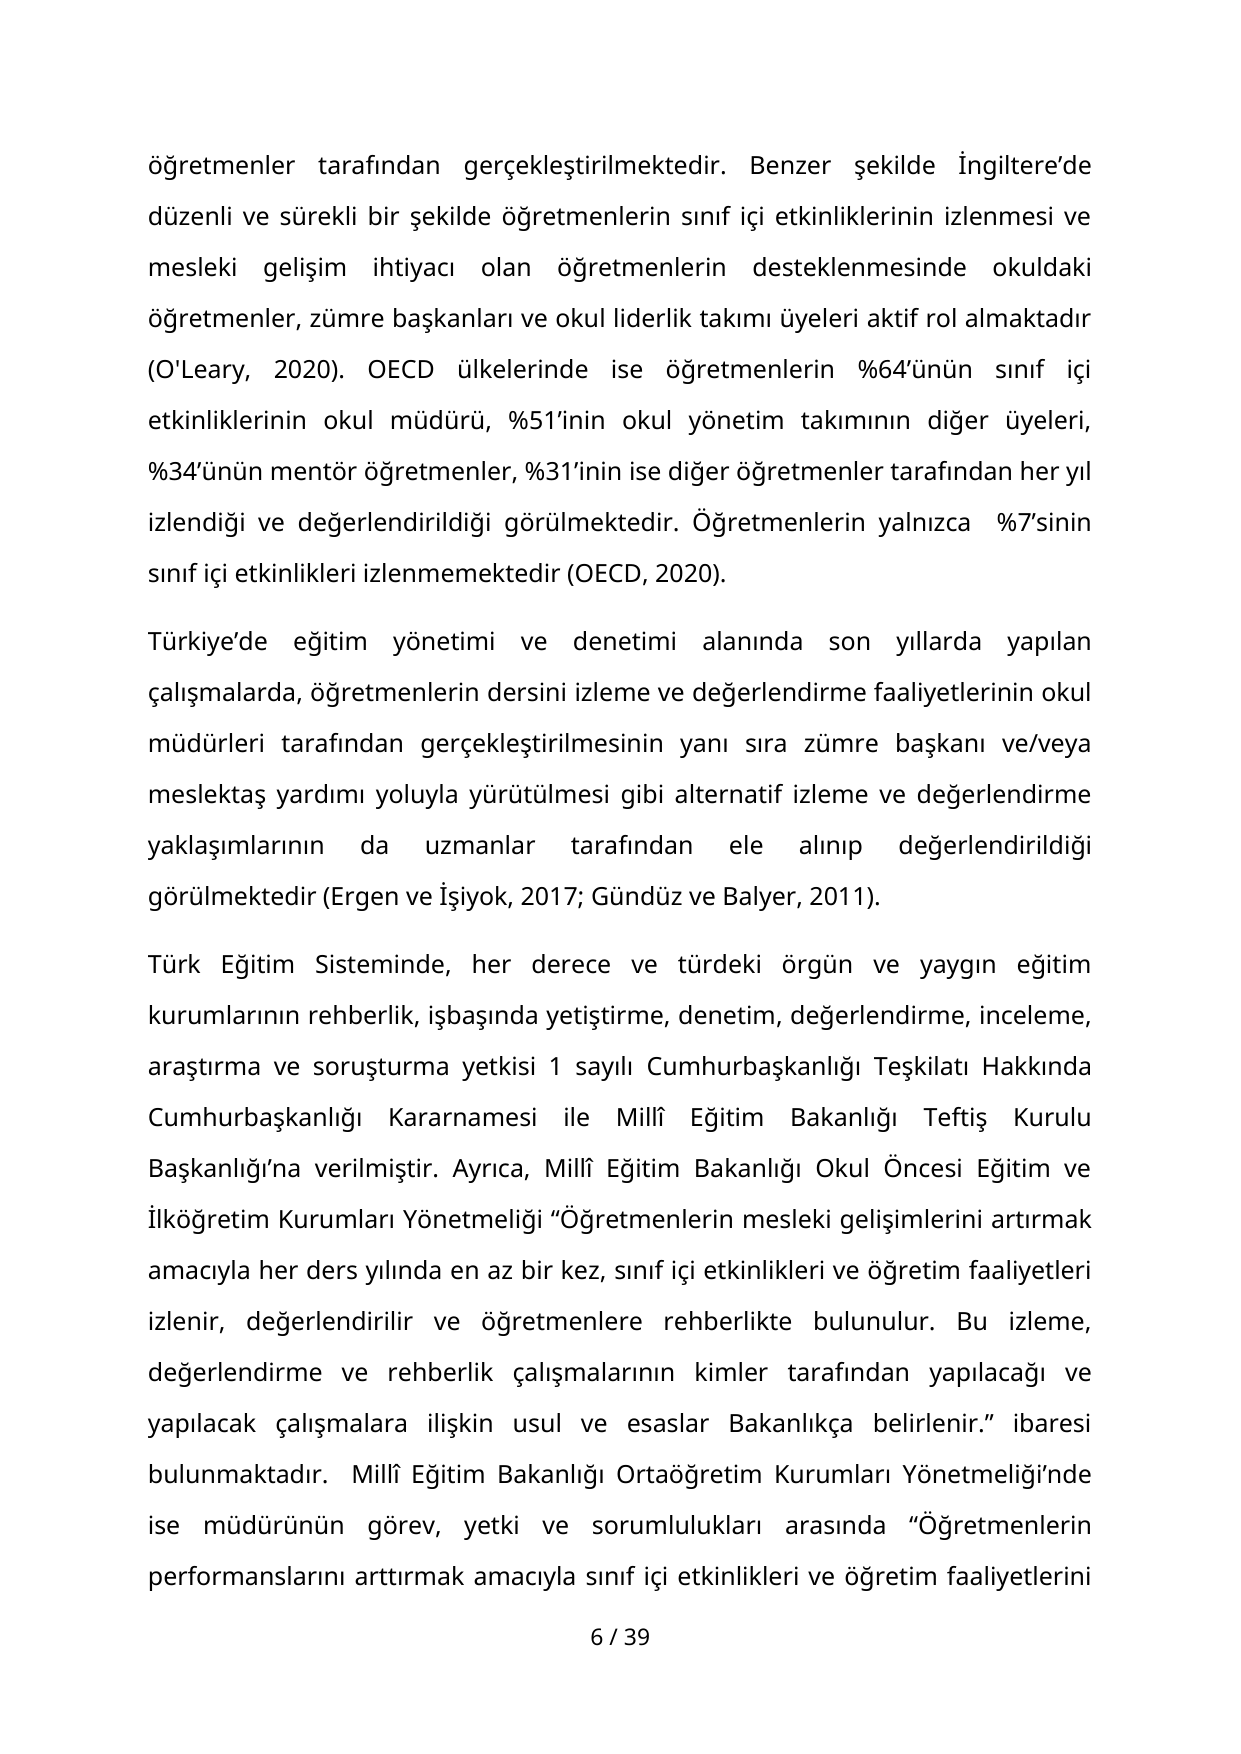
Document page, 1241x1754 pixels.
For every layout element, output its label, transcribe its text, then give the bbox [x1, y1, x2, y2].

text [148, 148, 1093, 590]
text Türkiye’de eğitim yönetimi ve denetimi alanında son yıllarda yapılan çalışmalarda, öğretmenlerin dersini izleme ve değerlendirme faaliyetlerinin okul müdürleri tarafından gerçekleştirilmesinin yanı sıra zümre başkanı ve/veya meslektaş yardımı yoluyla yürütülmesi gibi alternatif izleme ve değerlendirme yaklaşımlarının da uzmanlar tarafından ele alınıp değerlendirildiği görülmektedir (Ergen ve İşiyok, 2017; Gündüz ve Balyer, 2011). [148, 624, 1093, 913]
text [148, 947, 1093, 1593]
